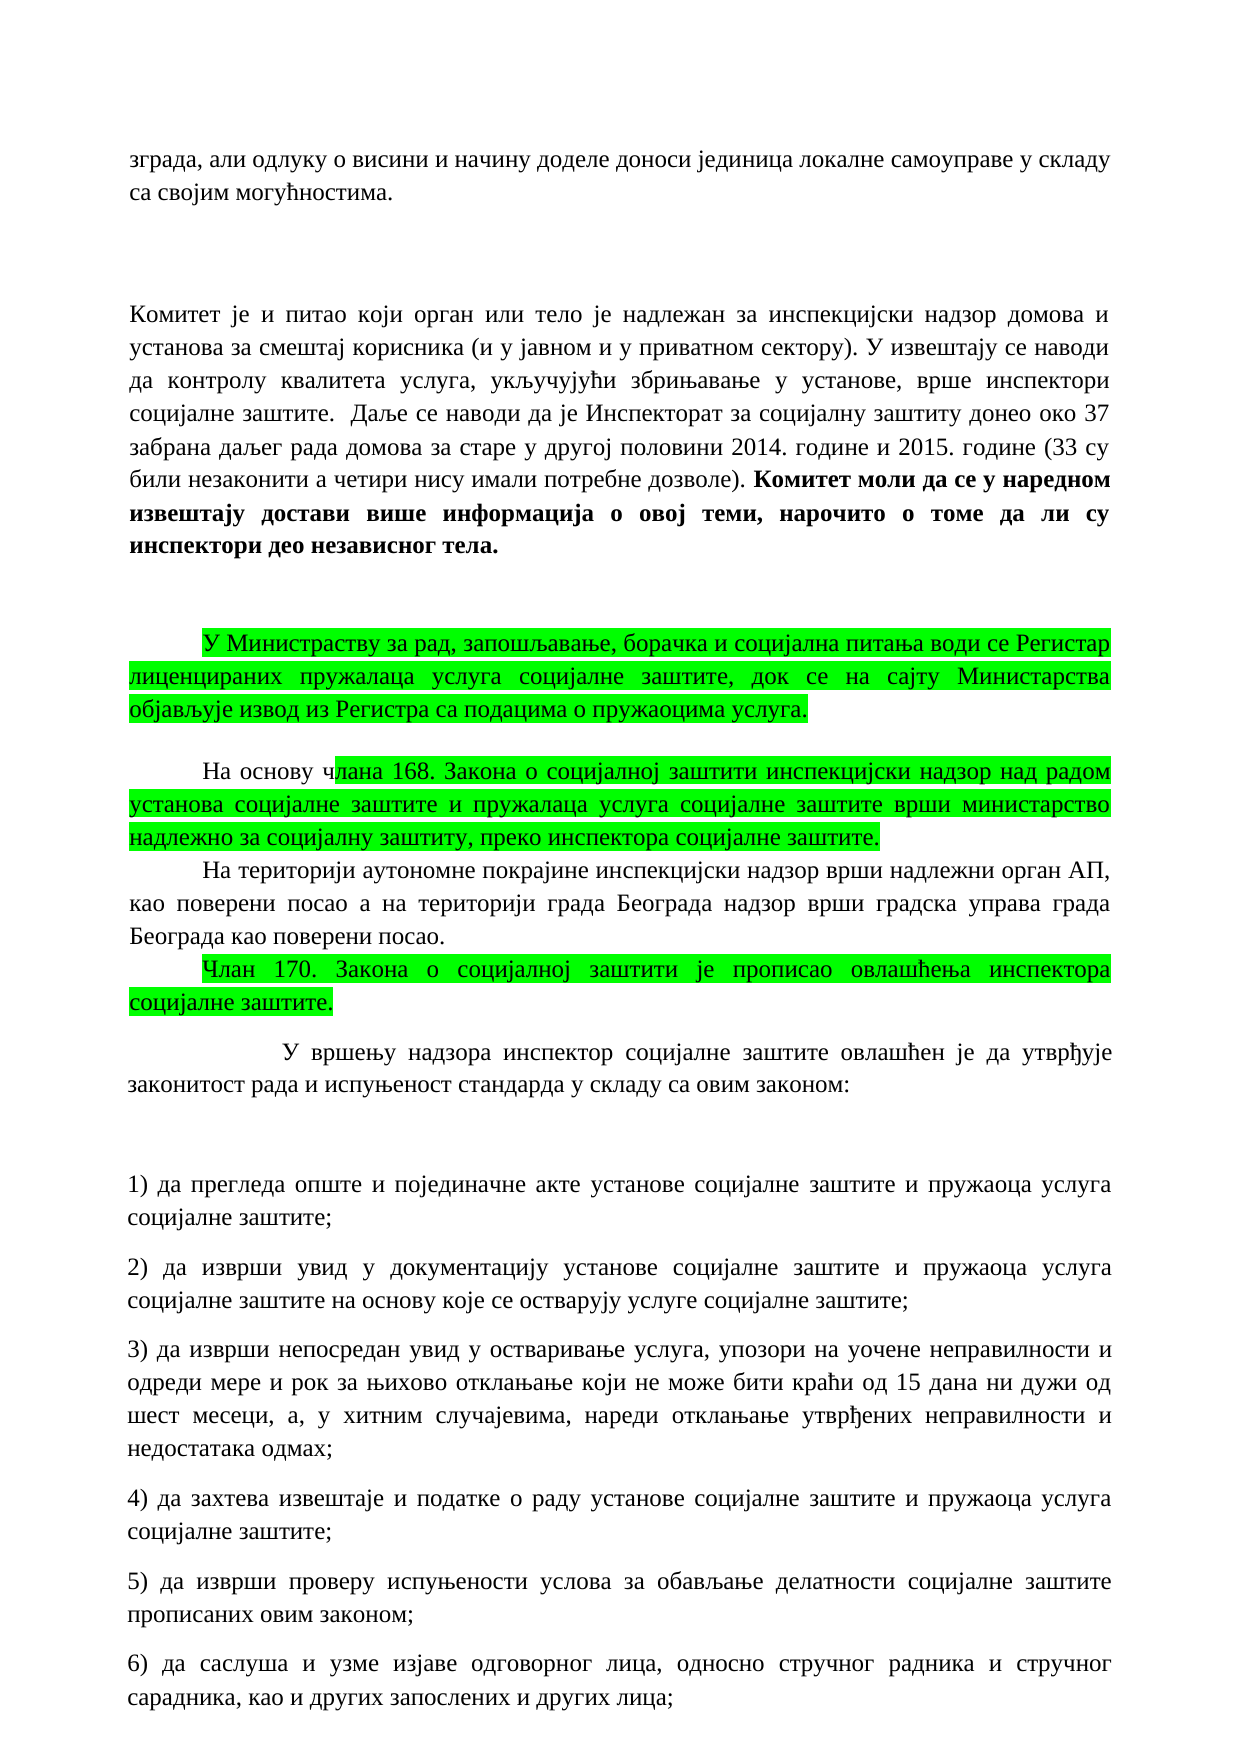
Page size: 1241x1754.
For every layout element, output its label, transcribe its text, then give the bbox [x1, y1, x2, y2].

text 5) да изврши проверу испуњености услова за обављање делатности социјалне заштите прописаних овим законом; [127, 1566, 1113, 1628]
text 3) да изврши непосредан увид у остваривање услуга, упозори на уочене неправилности и одреди мере и рок за њихово отклањање који не може бити краћи од 15 дана ни дужи од шест месеци, а, у хитним случајевима, нареди отклањање утврђених неправилности и недостатака одмах; [127, 1334, 1113, 1462]
text 1) да прегледа опште и појединачне акте установе социјалне заштите и пружаоца услуга социјалне заштите; [127, 1169, 1113, 1231]
text Члан 170. Закона о социјалној заштити је прописао овлашћења инспектора социјалне заштите. [129, 954, 1111, 1016]
text На основу члана 168. Закона о социјалној заштити инспекцијски надзор над радом установа социјалне заштите и пружалаца услуга социјалне заштите врши министарство надлежно за социјалну заштиту, преко инспектора социјалне заштите. [129, 756, 1111, 789]
text 2) да изврши увид у документацију установе социјалне заштите и пружаоца услуга социјалне заштите на основу које се остварују услуге социјалне заштите; [127, 1252, 1113, 1313]
text Комитет је и питао који орган или тело је надлежан за инспекцијски надзор домова и установа за смештај корисника (и у јавном и у приватном сектору). У извештају се наводи да контролу квалитета услуга, укључујући збрињавање у установе, врше инспектори социјалне заштите. Даље се наводи да је Инспекторат за социјалну заштиту донео око 37 забрана даљег рада домова за старе у другој половини 2014. године и 2015. године (33 су били незаконити а четири нису имали потребне дозволе). Комитет моли да се у наредном извештају достави више информација о овој теми, нарочито о томе да ли су инспектори део независног тела. [129, 299, 1111, 559]
text У вршењу надзора инспектор социјалне заштите овлашћен је да утврђује законитост рада и испуњеност стандарда у складу са овим законом: [127, 1037, 1113, 1098]
text У Министраству за рад, запошљавање, борачка и социјална питања води се Регистар лиценцираних пружалаца услуга социјалне заштите, док се на сајту Министарства објављује извод из Регистра са подацима о пружаоцима услуга. [129, 690, 1111, 723]
text На територији аутономне покрајине инспекцијски надзор врши надлежни орган АП, као поверени посао а на територији града Београда надзор врши градска управа града Београда као поверени посао. [129, 855, 1111, 949]
text 4) да захтева извештаје и податке о раду установе социјалне заштите и пружаоца услуга социјалне заштите; [127, 1483, 1113, 1545]
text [129, 144, 1111, 206]
text На основу члана 168. Закона о социјалној заштити инспекцијски надзор над радом установа социјалне заштите и пружалаца услуга социјалне заштите врши министарство надлежно за социјалну заштиту, преко инспектора социјалне заштите. [129, 817, 1111, 851]
text У Министраству за рад, запошљавање, борачка и социјална питања води се Регистар лиценцираних пружалаца услуга социјалне заштите, док се на сајту Министарства објављује извод из Регистра са подацима о пружаоцима услуга. [129, 628, 1111, 661]
text 6) да саслуша и узме изјаве одговорног лица, односно стручног радника и стручног сарадника, као и других запослених и других лица; [127, 1648, 1113, 1710]
